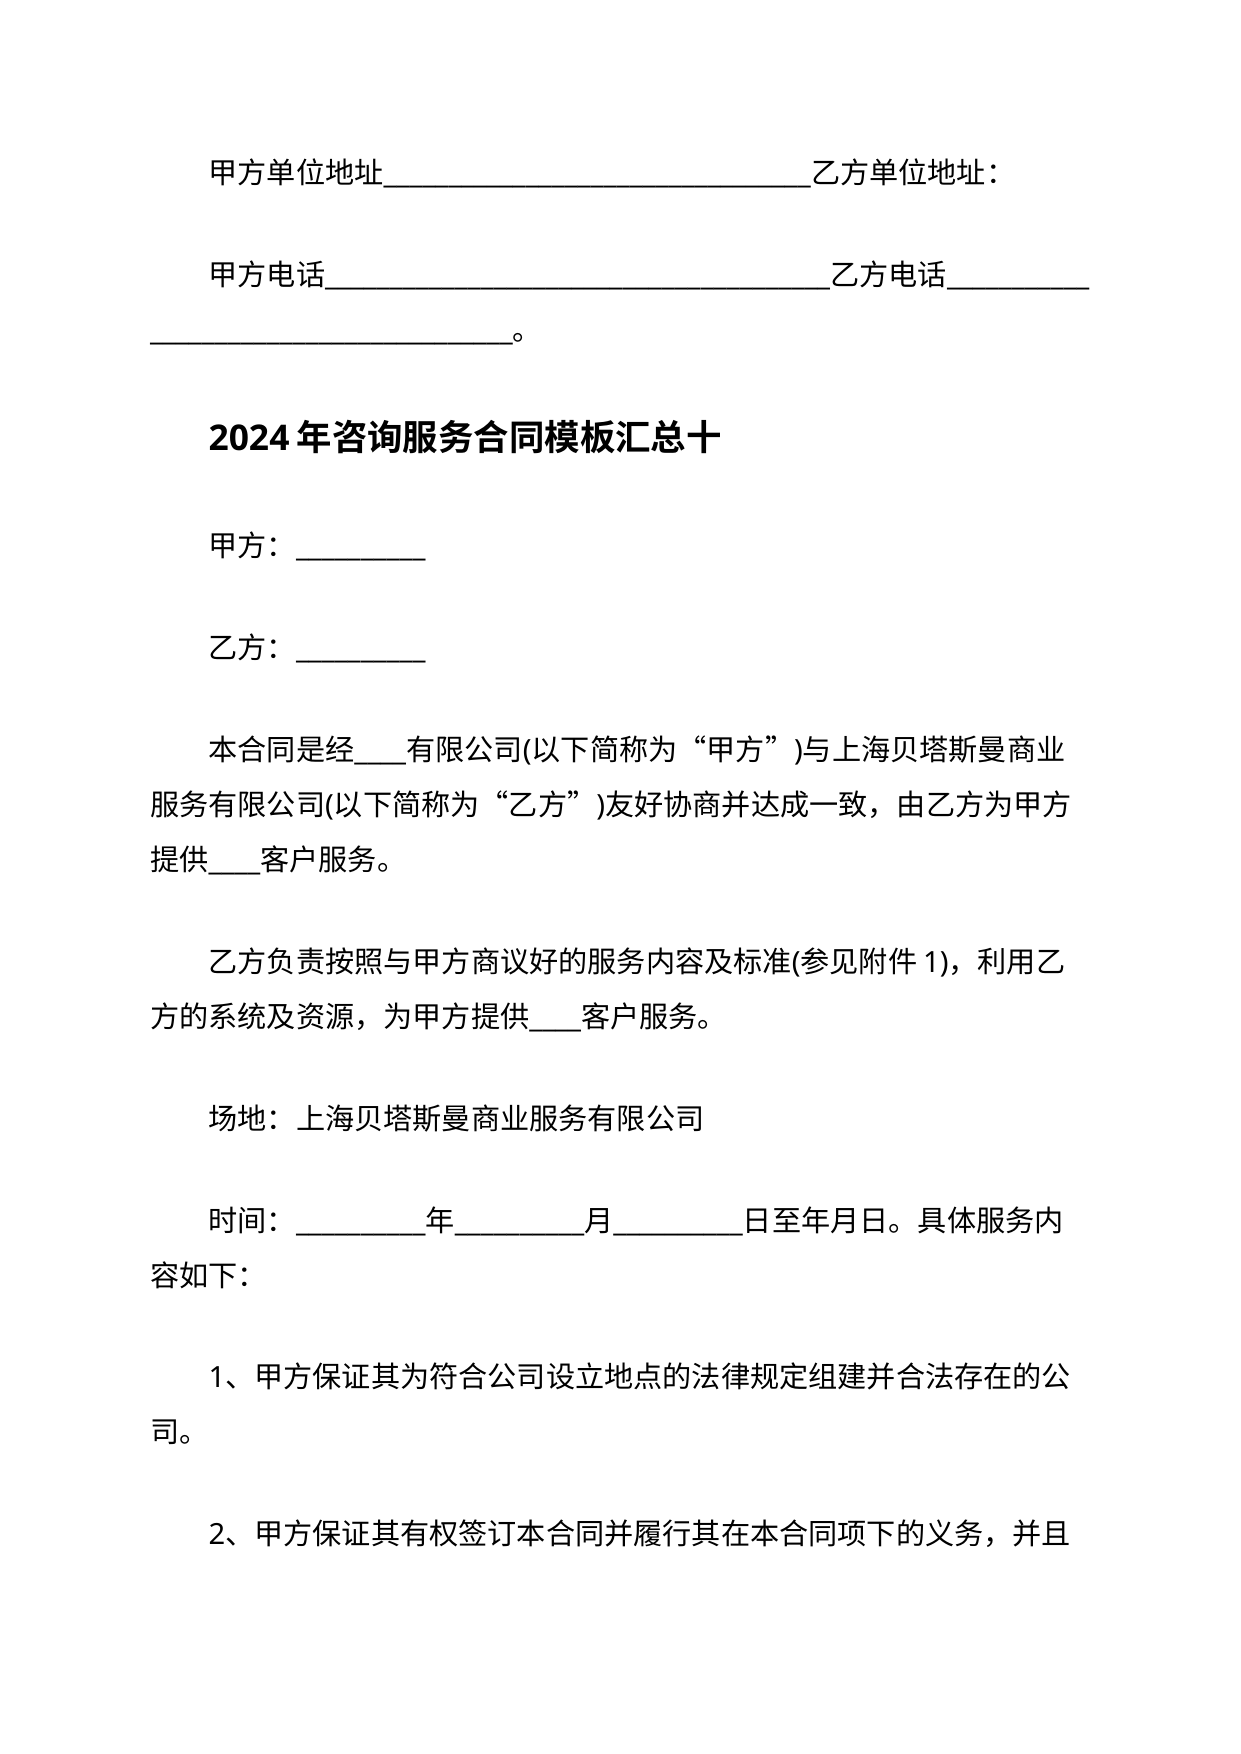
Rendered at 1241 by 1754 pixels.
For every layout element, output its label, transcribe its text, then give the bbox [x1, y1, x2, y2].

text 1、甲方保证其为符合公司设立地点的法律规定组建并合法存在的公司。 [150, 1354, 1090, 1451]
text 时间：__________年__________月__________日至年月日。具体服务内容如下： [150, 1197, 1090, 1294]
text 甲方单位地址_________________________________乙方单位地址： [150, 150, 1090, 192]
text 本合同是经____有限公司(以下简称为“甲方”)与上海贝塔斯曼商业服务有限公司(以下简称为“乙方”)友好协商并达成一致，由乙方为甲方提供____客户服务。 [150, 726, 1090, 879]
text 场地：上海贝塔斯曼商业服务有限公司 [150, 1095, 1090, 1138]
text 甲方电话_______________________________________乙方电话_______________________________________。 [150, 252, 1090, 349]
text 乙方负责按照与甲方商议好的服务内容及标准(参见附件1)，利用乙方的系统及资源，为甲方提供____客户服务。 [150, 938, 1090, 1036]
text 乙方：__________ [150, 624, 1090, 667]
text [150, 1511, 1090, 1553]
text 2024年咨询服务合同模板汇总十 [150, 409, 1090, 460]
text 甲方：__________ [150, 522, 1090, 565]
